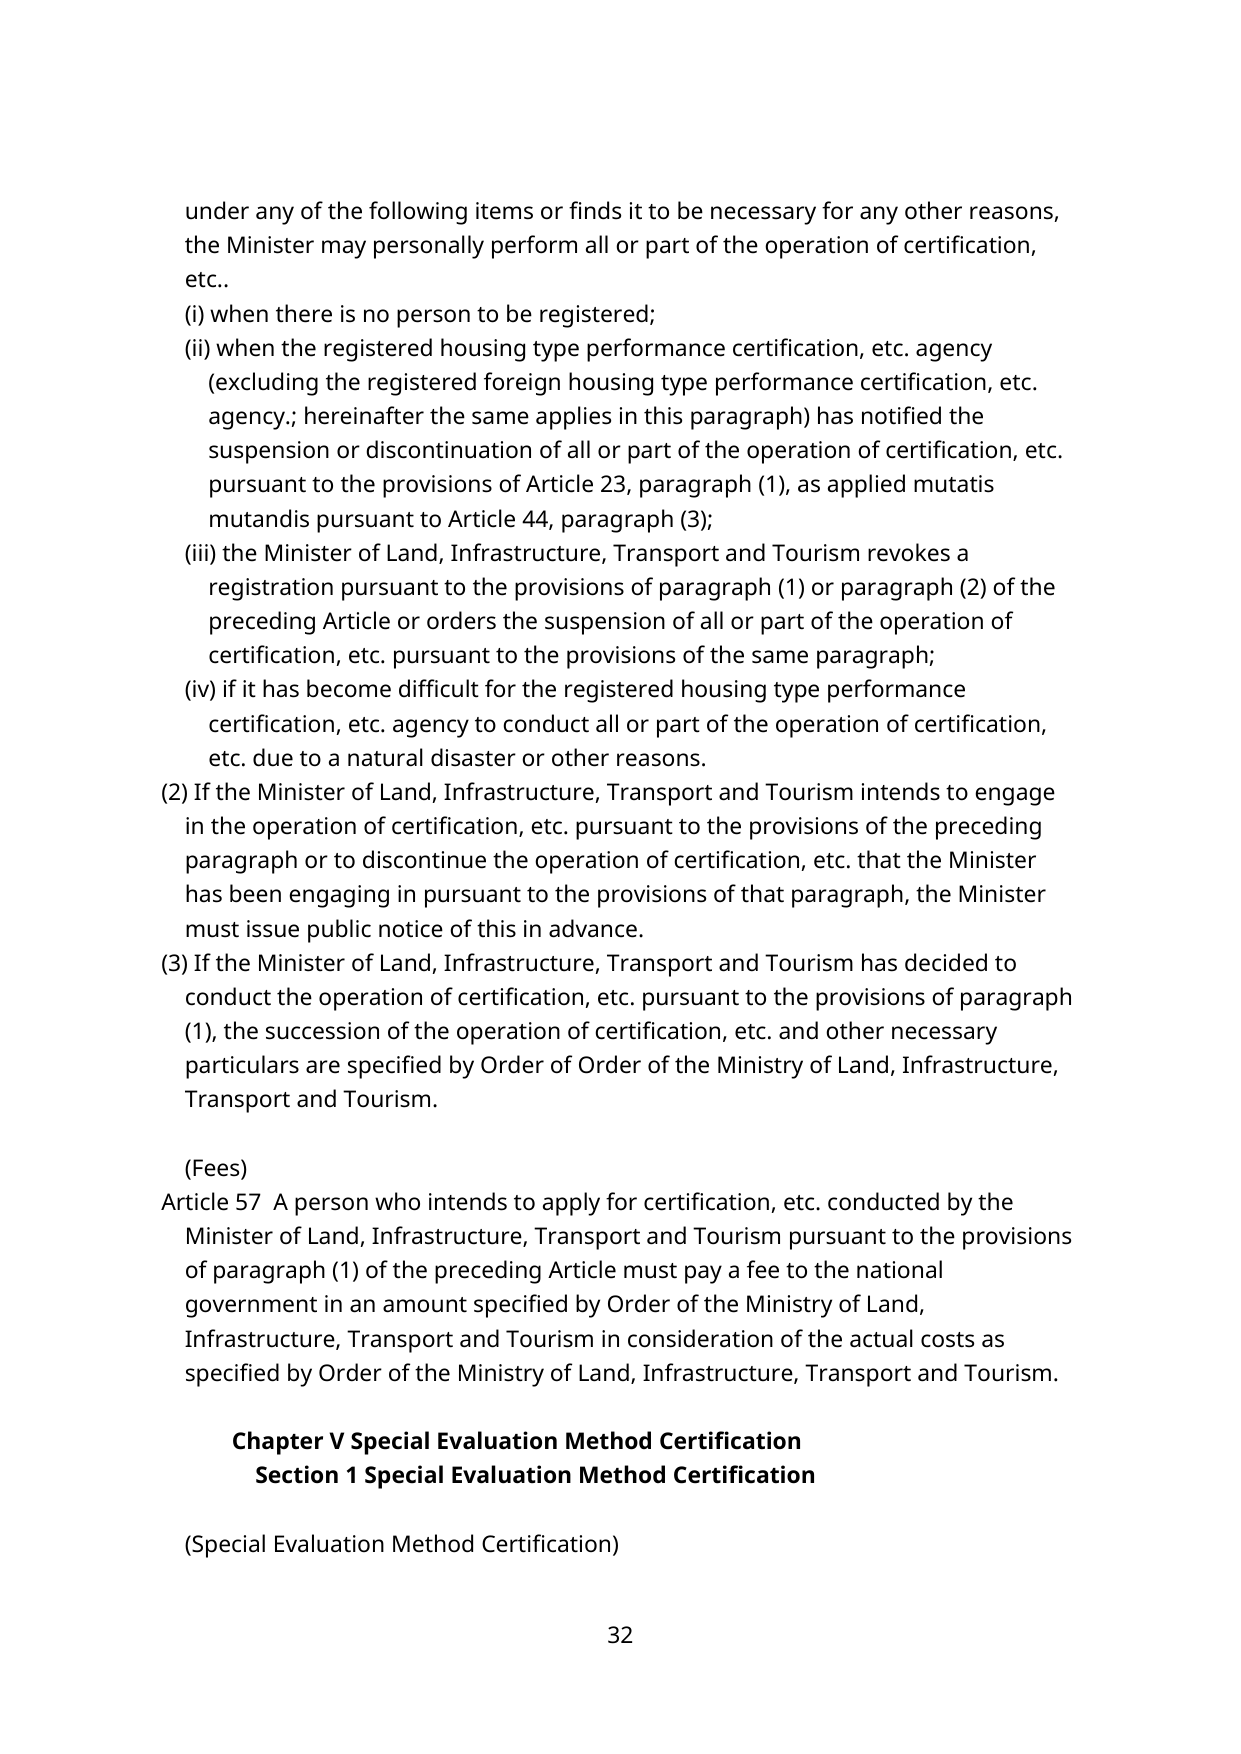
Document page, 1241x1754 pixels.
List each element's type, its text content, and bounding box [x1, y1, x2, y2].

text (Special Evaluation Method Certification) [184, 1526, 1079, 1560]
text (Fees) [184, 1150, 1079, 1184]
text Section 1 Special Evaluation Method Certification [253, 1458, 1079, 1492]
text (iv) if it has become difficult for the registered housing type performance certification, etc. agency to conduct all or part of the operation of certification, etc. due to a natural disaster or other reasons. [184, 672, 1079, 774]
text Article 57 A person who intends to apply for certification, etc. conducted by the Minister of Land, Infrastructure, Transport and Tourism pursuant to the provisions of paragraph (1) of the preceding Article must pay a fee to the national government in an amount specified by Order of the Ministry of Land, Infrastructure, Transport and Tourism in consideration of the actual costs as specified by Order of the Ministry of Land, Infrastructure, Transport and Tourism. [161, 1184, 1079, 1389]
text Chapter V Special Evaluation Method Certification [230, 1424, 1079, 1458]
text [161, 194, 1079, 296]
text (i) when there is no person to be registered; [184, 296, 1079, 330]
text (3) If the Minister of Land, Infrastructure, Transport and Tourism has decided to conduct the operation of certification, etc. pursuant to the provisions of paragraph (1), the succession of the operation of certification, etc. and other necessary particulars are specified by Order of Order of the Ministry of Land, Infrastructure, Transport and Tourism. [161, 945, 1079, 1116]
text (2) If the Minister of Land, Infrastructure, Transport and Tourism intends to engage in the operation of certification, etc. pursuant to the provisions of the preceding paragraph or to discontinue the operation of certification, etc. that the Minister has been engaging in pursuant to the provisions of that paragraph, the Minister must issue public notice of this in advance. [161, 774, 1079, 945]
text (ii) when the registered housing type performance certification, etc. agency (excluding the registered foreign housing type performance certification, etc. agency.; hereinafter the same applies in this paragraph) has notified the suspension or discontinuation of all or part of the operation of certification, etc. pursuant to the provisions of Article 23, paragraph (1), as applied mutatis mutandis pursuant to Article 44, paragraph (3); [184, 330, 1079, 535]
text (iii) the Minister of Land, Infrastructure, Transport and Tourism revokes a registration pursuant to the provisions of paragraph (1) or paragraph (2) of the preceding Article or orders the suspension of all or part of the operation of certification, etc. pursuant to the provisions of the same paragraph; [184, 535, 1079, 672]
